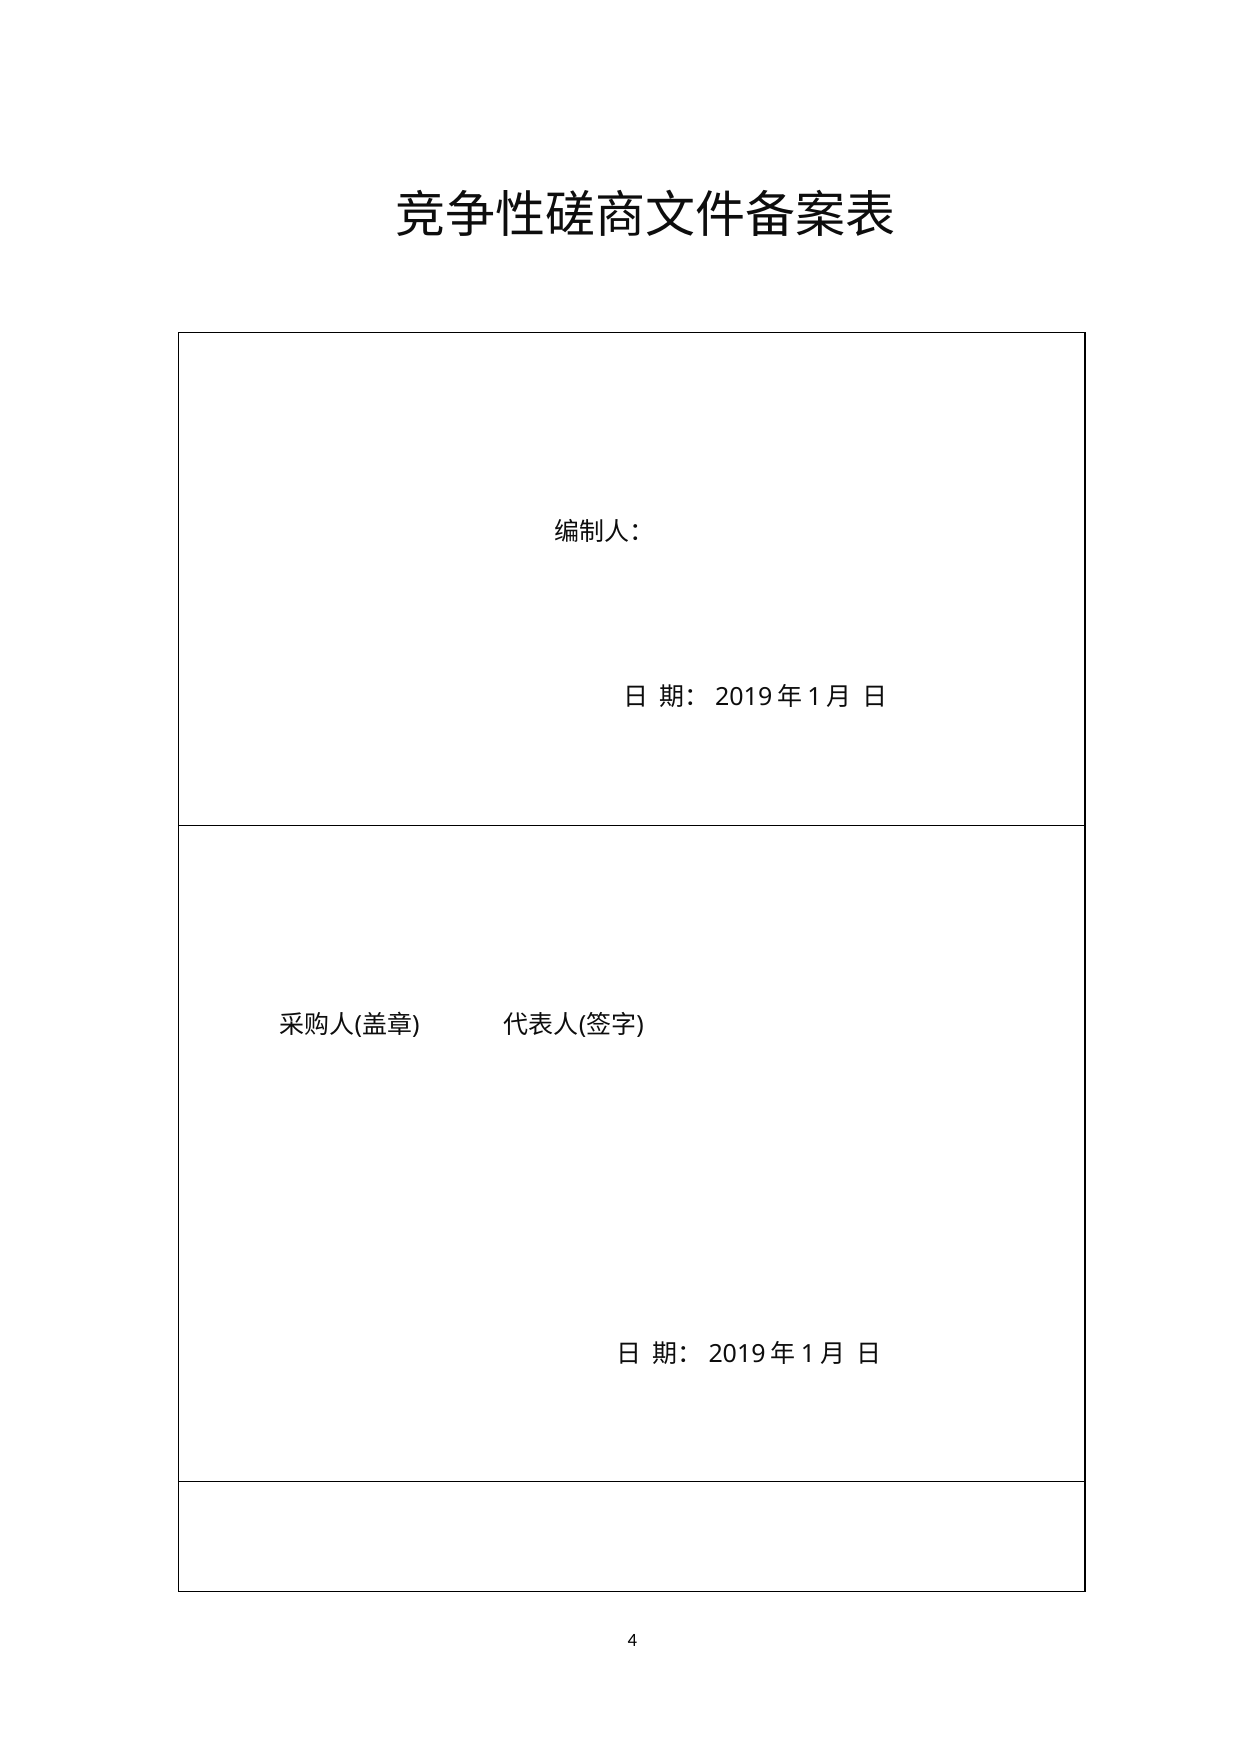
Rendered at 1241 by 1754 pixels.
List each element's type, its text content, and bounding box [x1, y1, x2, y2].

table_cell 采购人(盖章) 代表人(签字) 日 期： 2019年1月 日 [179, 826, 1084, 1481]
subtitle 竞争性磋商文件备案表 [148, 162, 1116, 259]
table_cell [179, 1482, 1084, 1591]
table_header 编制人： 日 期： 2019年1月 日 [179, 333, 1084, 825]
